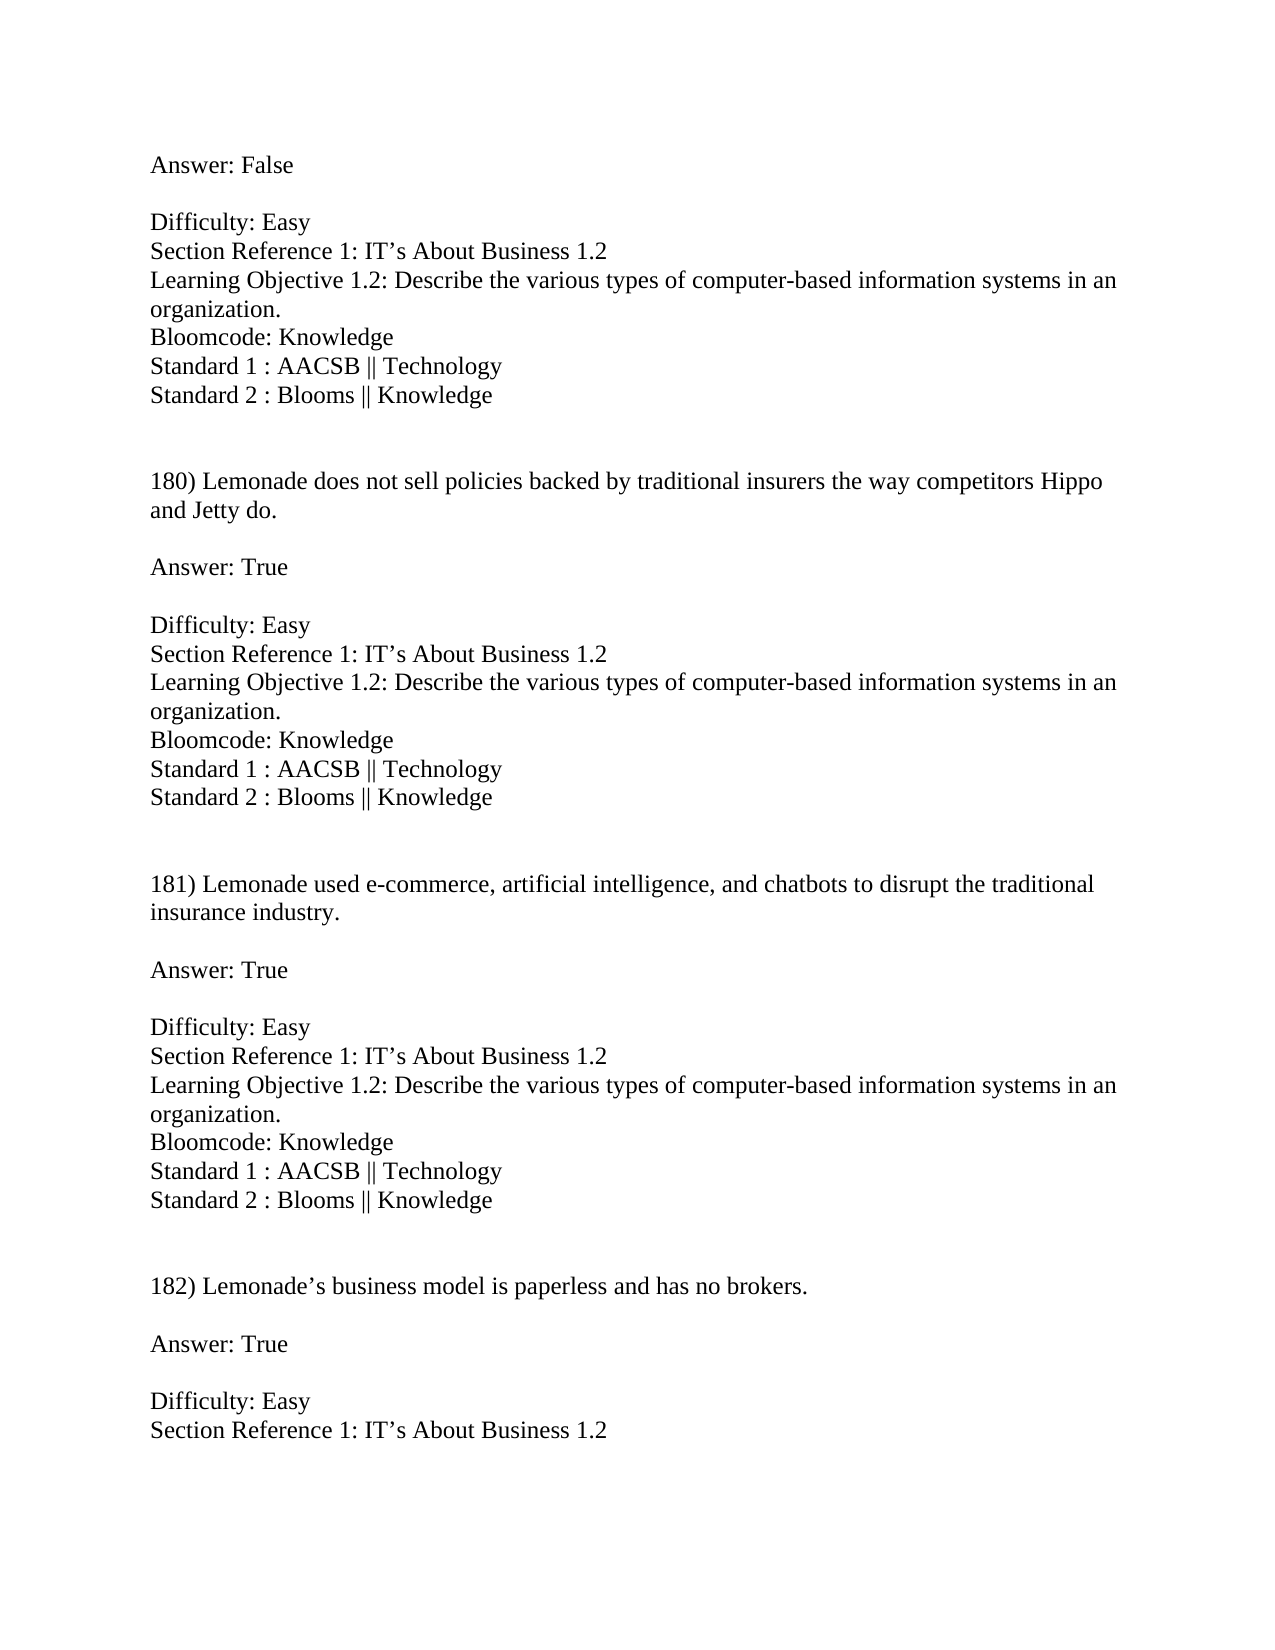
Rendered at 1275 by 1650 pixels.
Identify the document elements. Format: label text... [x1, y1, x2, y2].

text Standard 1 : AACSB || Technology [150, 754, 1125, 782]
text Difficulty: Easy [150, 207, 1125, 236]
text Bloomcode: Knowledge [150, 322, 1125, 351]
text 180) Lemonade does not sell policies backed by traditional insurers the way competitors Hippo and Jetty do. [150, 466, 1125, 524]
text Difficulty: Easy [150, 610, 1125, 639]
text Standard 1 : AACSB || Technology [150, 1156, 1125, 1185]
text 181) Lemonade used e-commerce, artificial intelligence, and chatbots to disrupt the traditional insurance industry. [150, 869, 1125, 926]
text Bloomcode: Knowledge [150, 1127, 1125, 1156]
text Section Reference 1: IT’s About Business 1.2 [150, 236, 1125, 265]
text Difficulty: Easy [150, 1386, 1125, 1415]
text Standard 1 : AACSB || Technology [150, 351, 1125, 380]
text Answer: False [150, 150, 1125, 179]
text Learning Objective 1.2: Describe the various types of computer-based information systems in an organization. [150, 1070, 1125, 1127]
text Answer: True [150, 1329, 1125, 1357]
text Section Reference 1: IT’s About Business 1.2 [150, 1041, 1125, 1070]
text Answer: True [150, 955, 1125, 984]
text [150, 265, 1125, 322]
text Answer: True [150, 552, 1125, 581]
text 182) Lemonade’s business model is paperless and has no brokers. [150, 1271, 1125, 1300]
text Learning Objective 1.2: Describe the various types of computer-based information systems in an organization. [150, 667, 1125, 725]
text Bloomcode: Knowledge [150, 725, 1125, 754]
text Section Reference 1: IT’s About Business 1.2 [150, 1415, 1125, 1444]
text Difficulty: Easy [150, 1012, 1125, 1041]
text Standard 2 : Blooms || Knowledge [150, 380, 1125, 409]
text Standard 2 : Blooms || Knowledge [150, 782, 1125, 811]
text Section Reference 1: IT’s About Business 1.2 [150, 639, 1125, 667]
text Standard 2 : Blooms || Knowledge [150, 1185, 1125, 1214]
